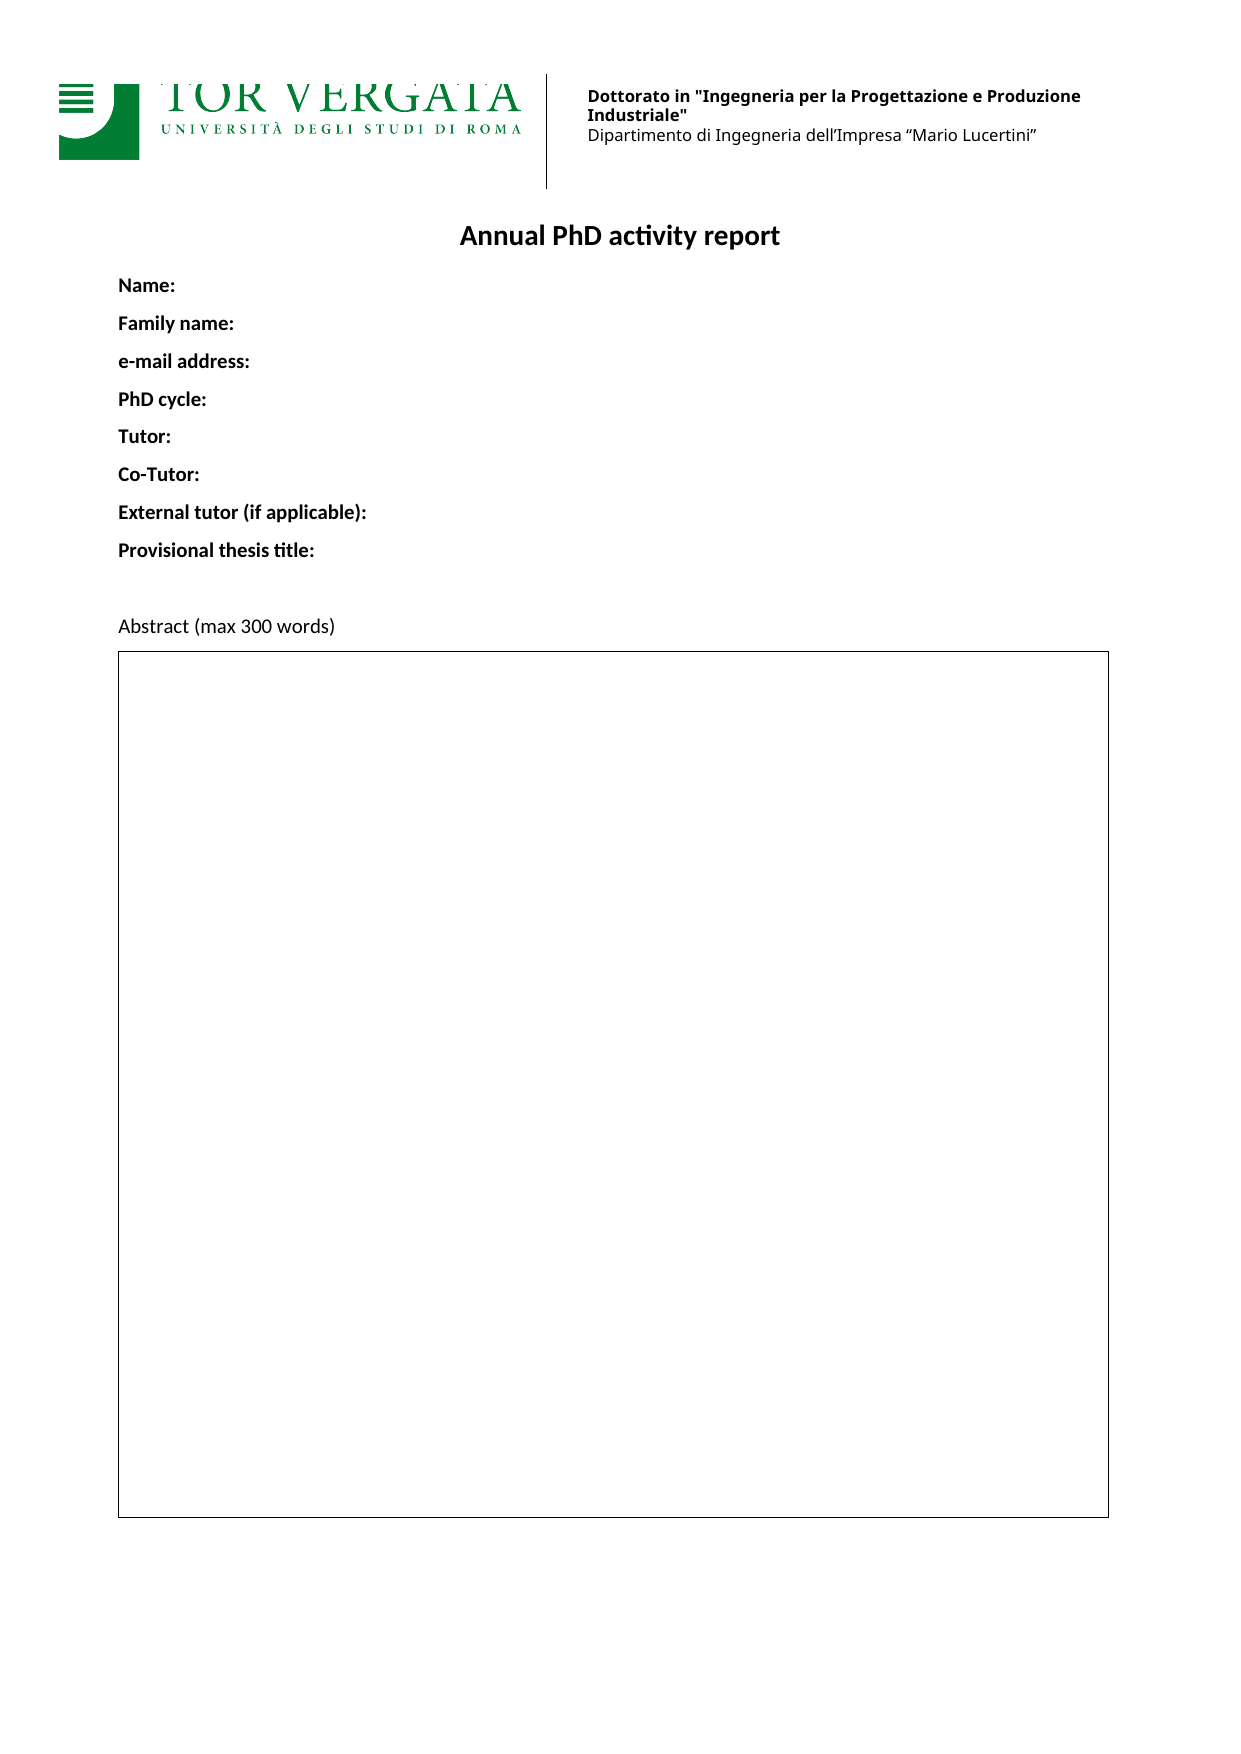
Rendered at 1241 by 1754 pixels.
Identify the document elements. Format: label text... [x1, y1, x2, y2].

text e-mail address: [118, 348, 1122, 373]
text Co-Tutor: [118, 462, 1122, 487]
text Tutor: [118, 424, 1122, 449]
text Annual PhD activity report [118, 217, 1122, 253]
picture [59, 84, 521, 160]
text PhD cycle: [118, 386, 1122, 411]
text External tutor (if applicable): [118, 499, 1122, 525]
text Family name: [118, 310, 1122, 335]
text Name: [118, 272, 1122, 297]
text Abstract (max 300 words) [118, 613, 1122, 639]
text Provisional thesis title: [118, 537, 1122, 563]
